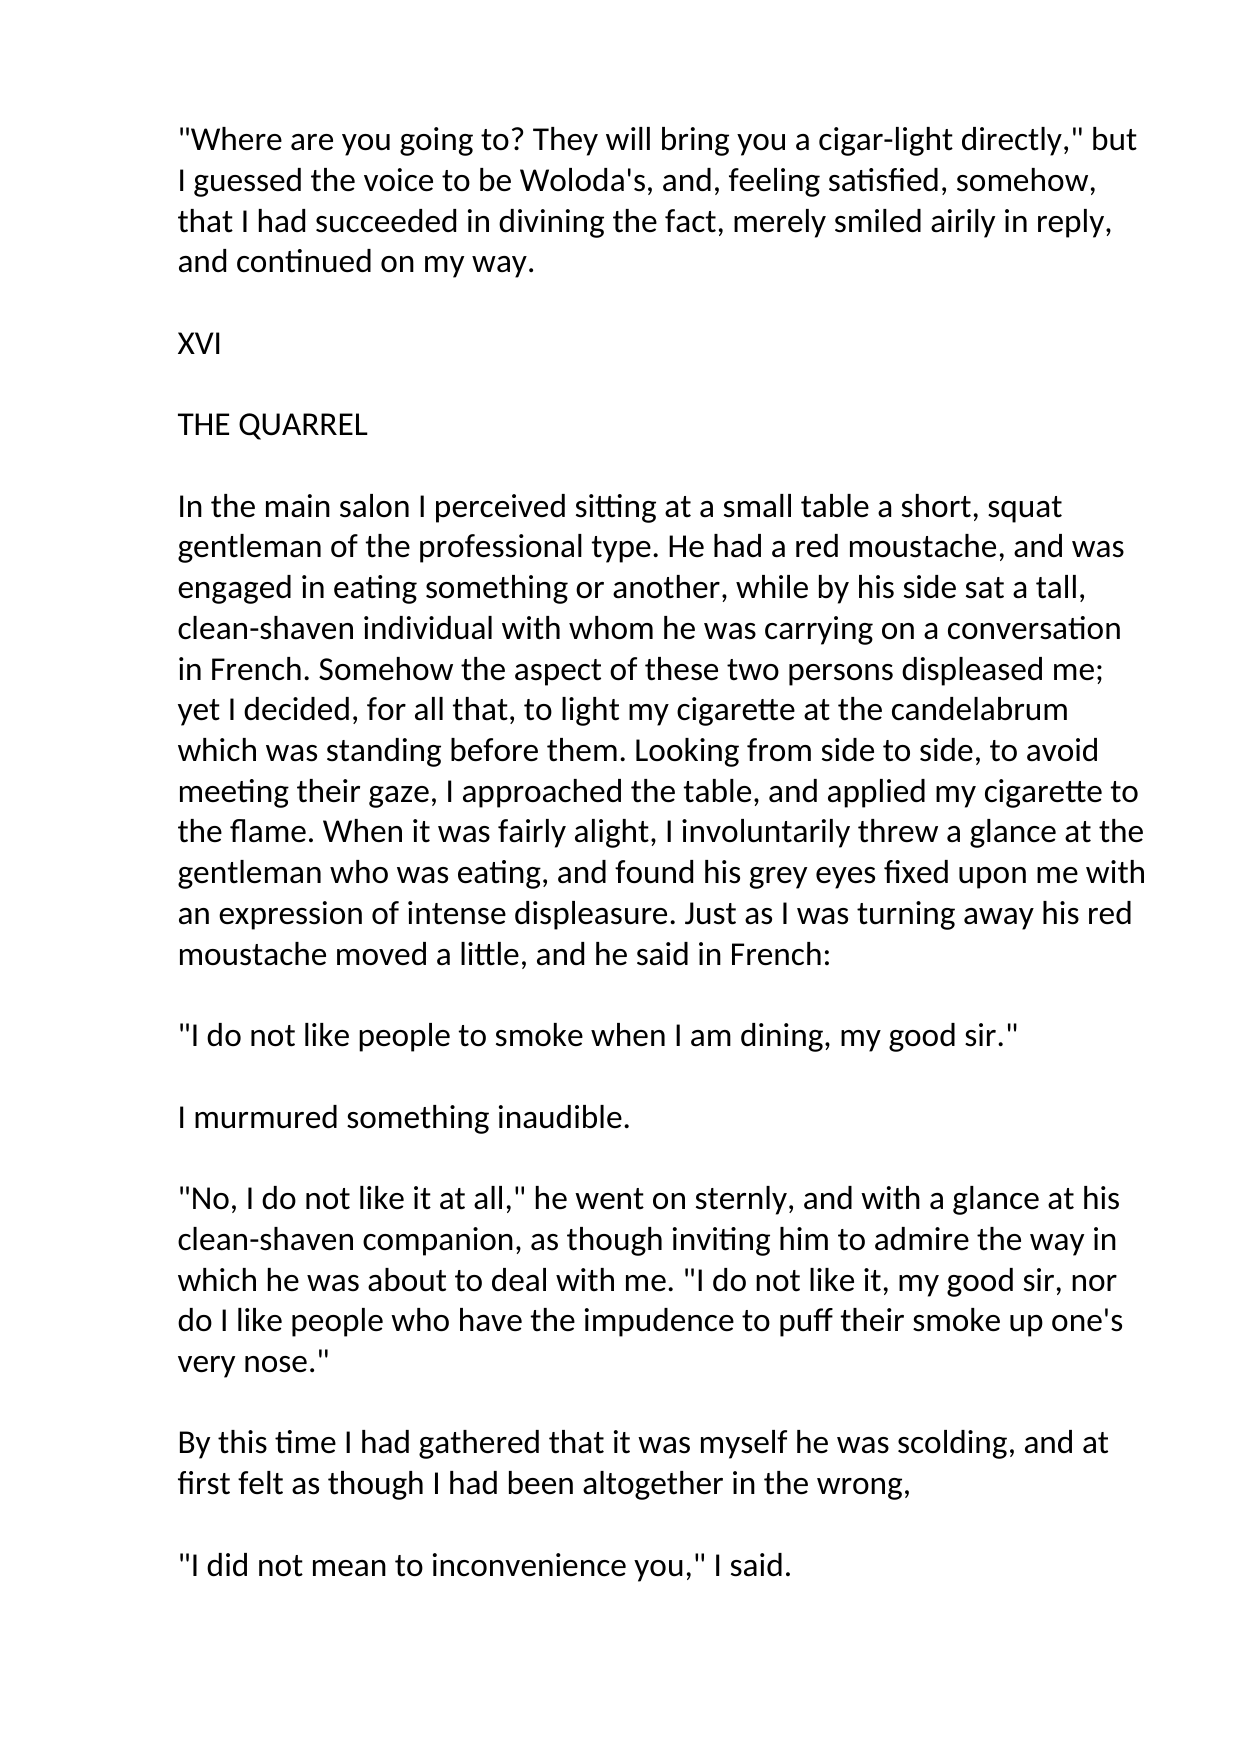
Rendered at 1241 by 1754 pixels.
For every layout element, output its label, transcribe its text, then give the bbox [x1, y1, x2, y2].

text In the main salon I perceived sitting at a small table a short, squat gentleman of the professional type. He had a red moustache, and was engaged in eating something or another, while by his side sat a tall, clean-shaven individual with whom he was carrying on a conversation in French. Somehow the aspect of these two persons displeased me; yet I decided, for all that, to light my cigarette at the candelabrum which was standing before them. Looking from side to side, to avoid meeting their gaze, I approached the table, and applied my cigarette to the flame. When it was fairly alight, I involuntarily threw a glance at the gentleman who was eating, and found his grey eyes fixed upon me with an expression of intense displeasure. Just as I was turning away his red moustache moved a little, and he said in French: [177, 485, 1152, 973]
text I murmured something inaudible. [177, 1096, 1152, 1136]
text XVI [177, 322, 1152, 362]
text "No, I do not like it at all," he went on sternly, and with a glance at his clean-shaven companion, as though inviting him to admire the way in which he was about to deal with me. "I do not like it, my good sir, nor do I like people who have the impudence to puff their smoke up one's very nose." [177, 1177, 1152, 1381]
text "I did not mean to inconvenience you," I said. [177, 1544, 1152, 1584]
text By this time I had gathered that it was myself he was scolding, and at first felt as though I had been altogether in the wrong, [177, 1421, 1152, 1503]
text "I do not like people to smoke when I am dining, my good sir." [177, 1014, 1152, 1055]
text THE QUARREL [177, 403, 1152, 444]
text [177, 118, 1152, 281]
